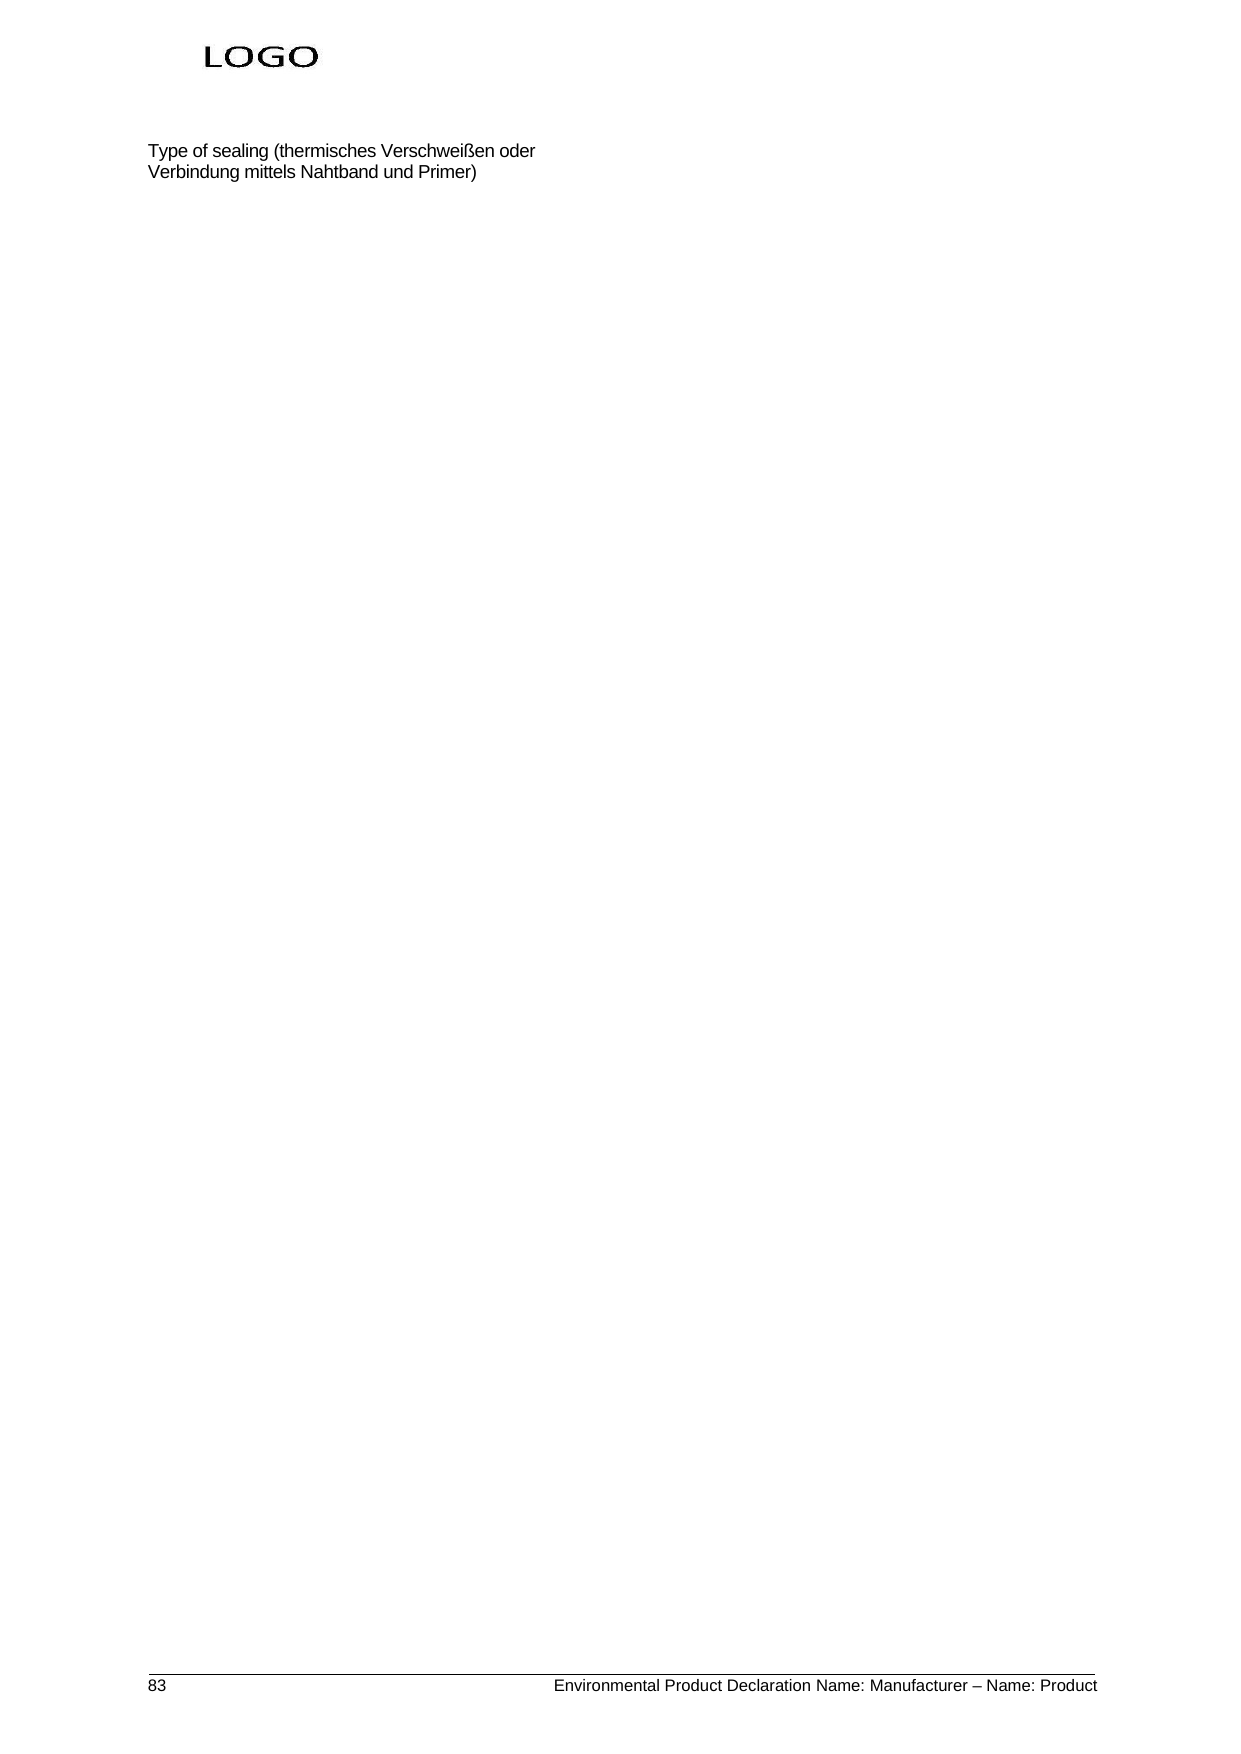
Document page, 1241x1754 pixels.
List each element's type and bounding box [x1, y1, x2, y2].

picture [148, 13, 623, 102]
